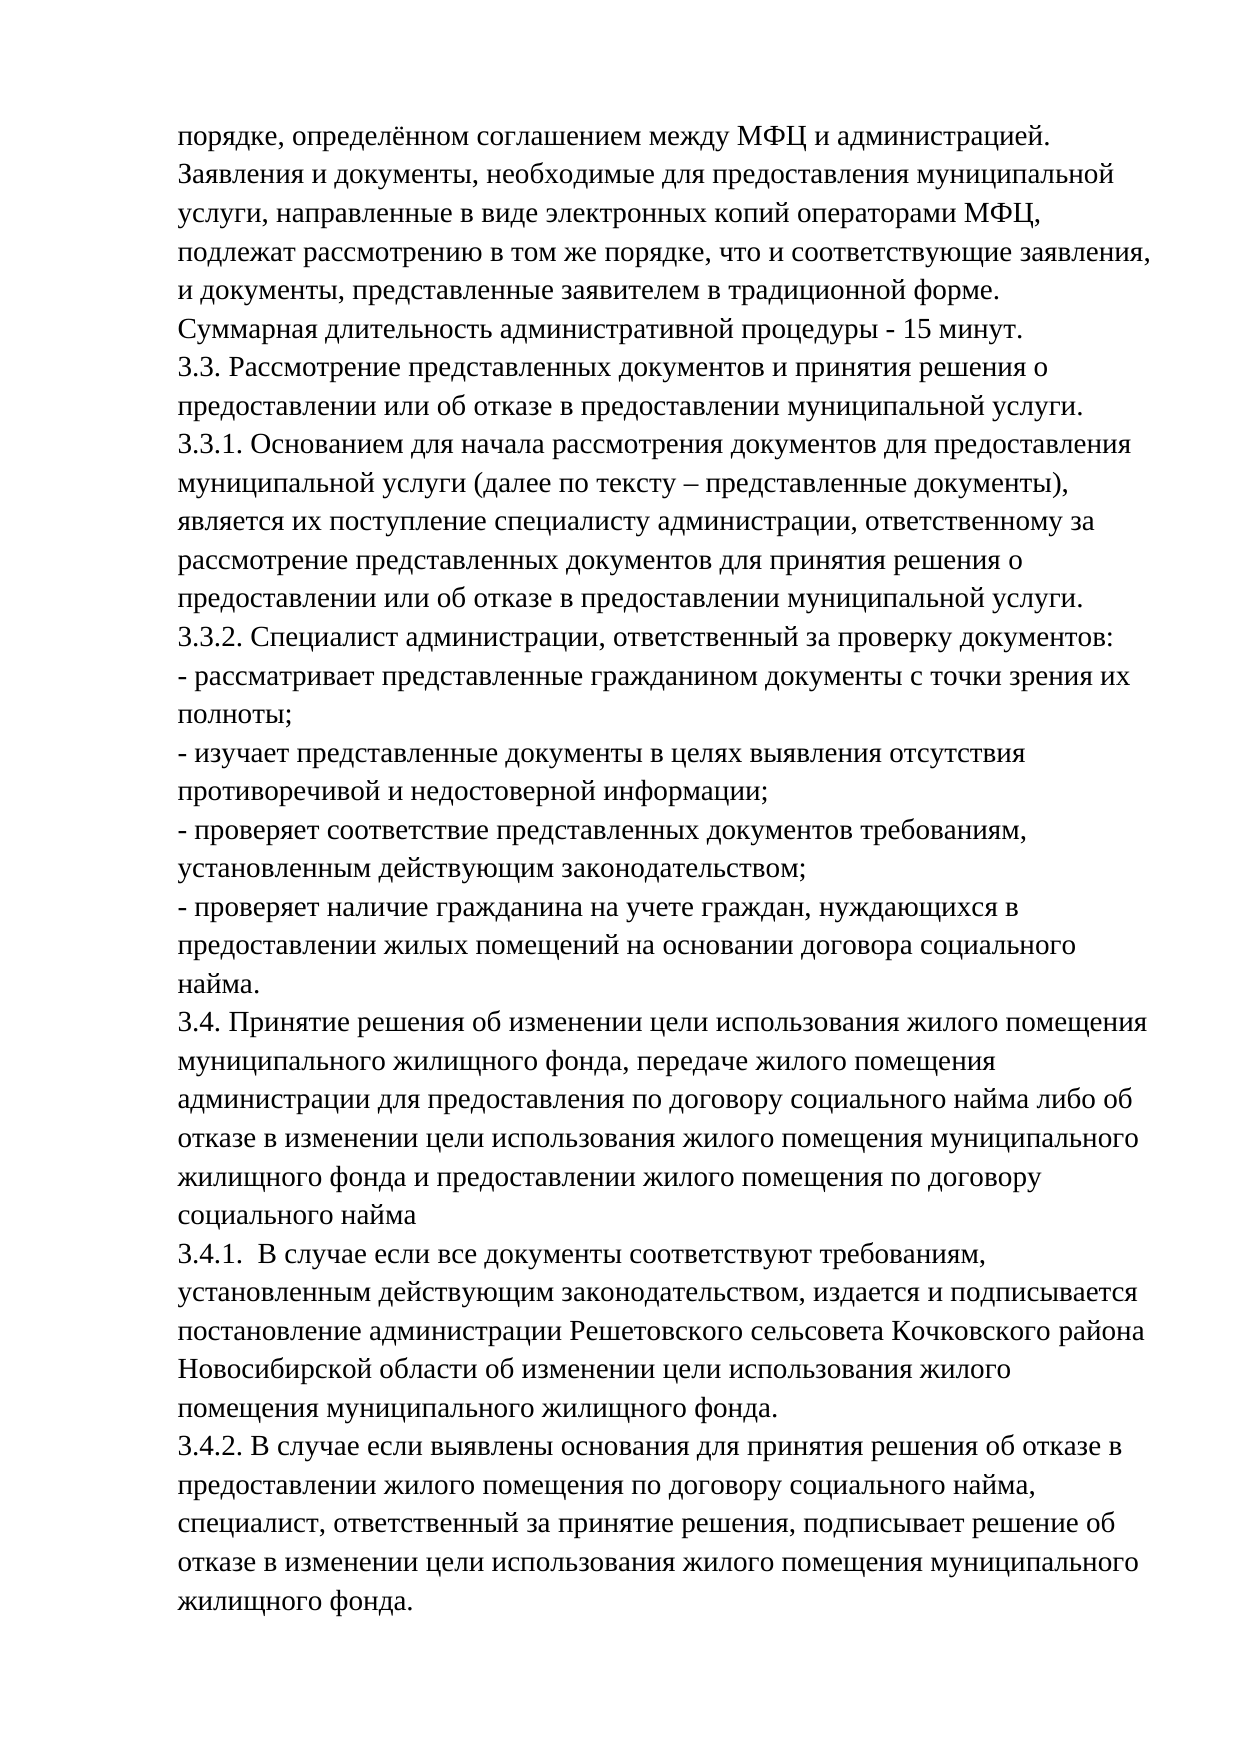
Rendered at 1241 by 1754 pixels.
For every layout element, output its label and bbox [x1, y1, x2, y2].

text [177, 118, 1152, 1616]
